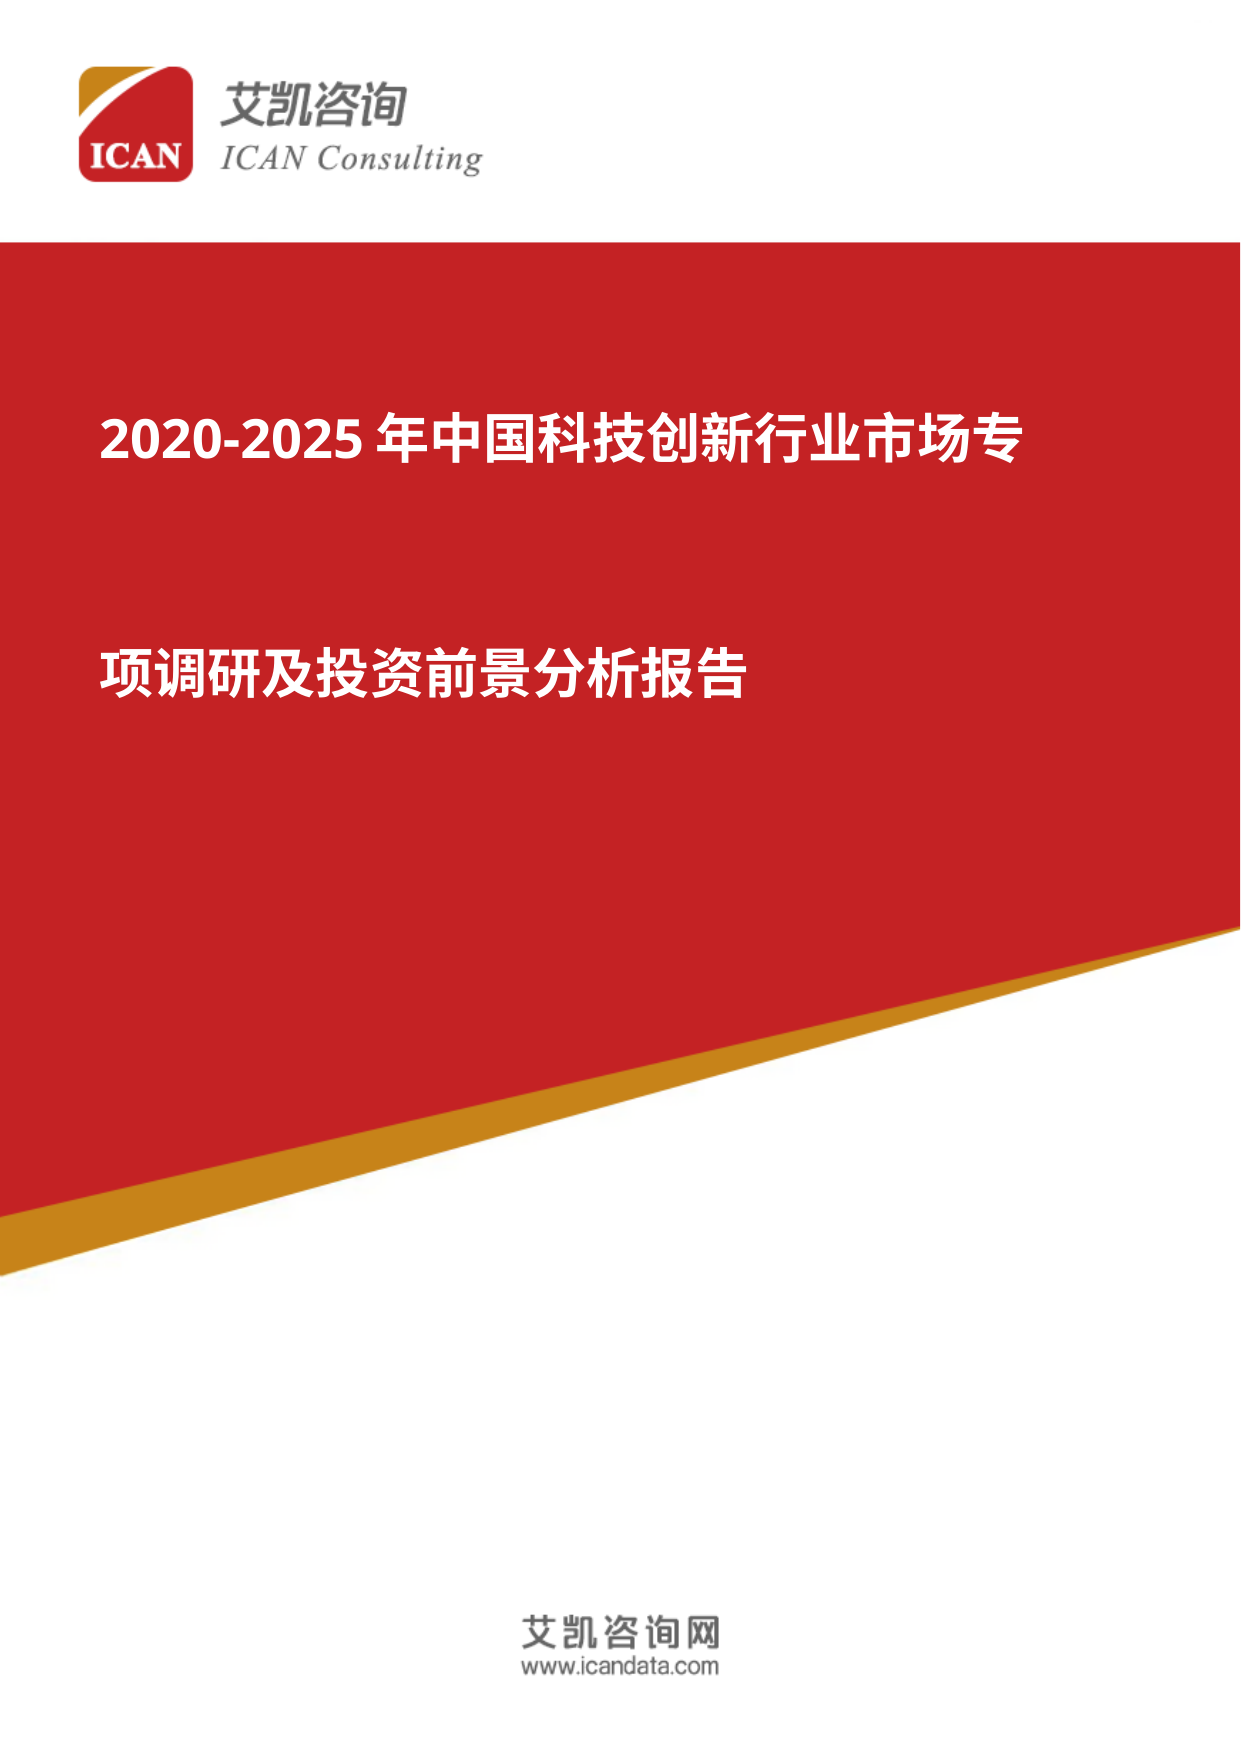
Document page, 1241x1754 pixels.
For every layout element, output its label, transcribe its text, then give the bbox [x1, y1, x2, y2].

subtitle 2020-2025年中国科技创新行业市场专项调研及投资前景分析报告 [99, 386, 1053, 718]
picture [0, 5, 1241, 1754]
